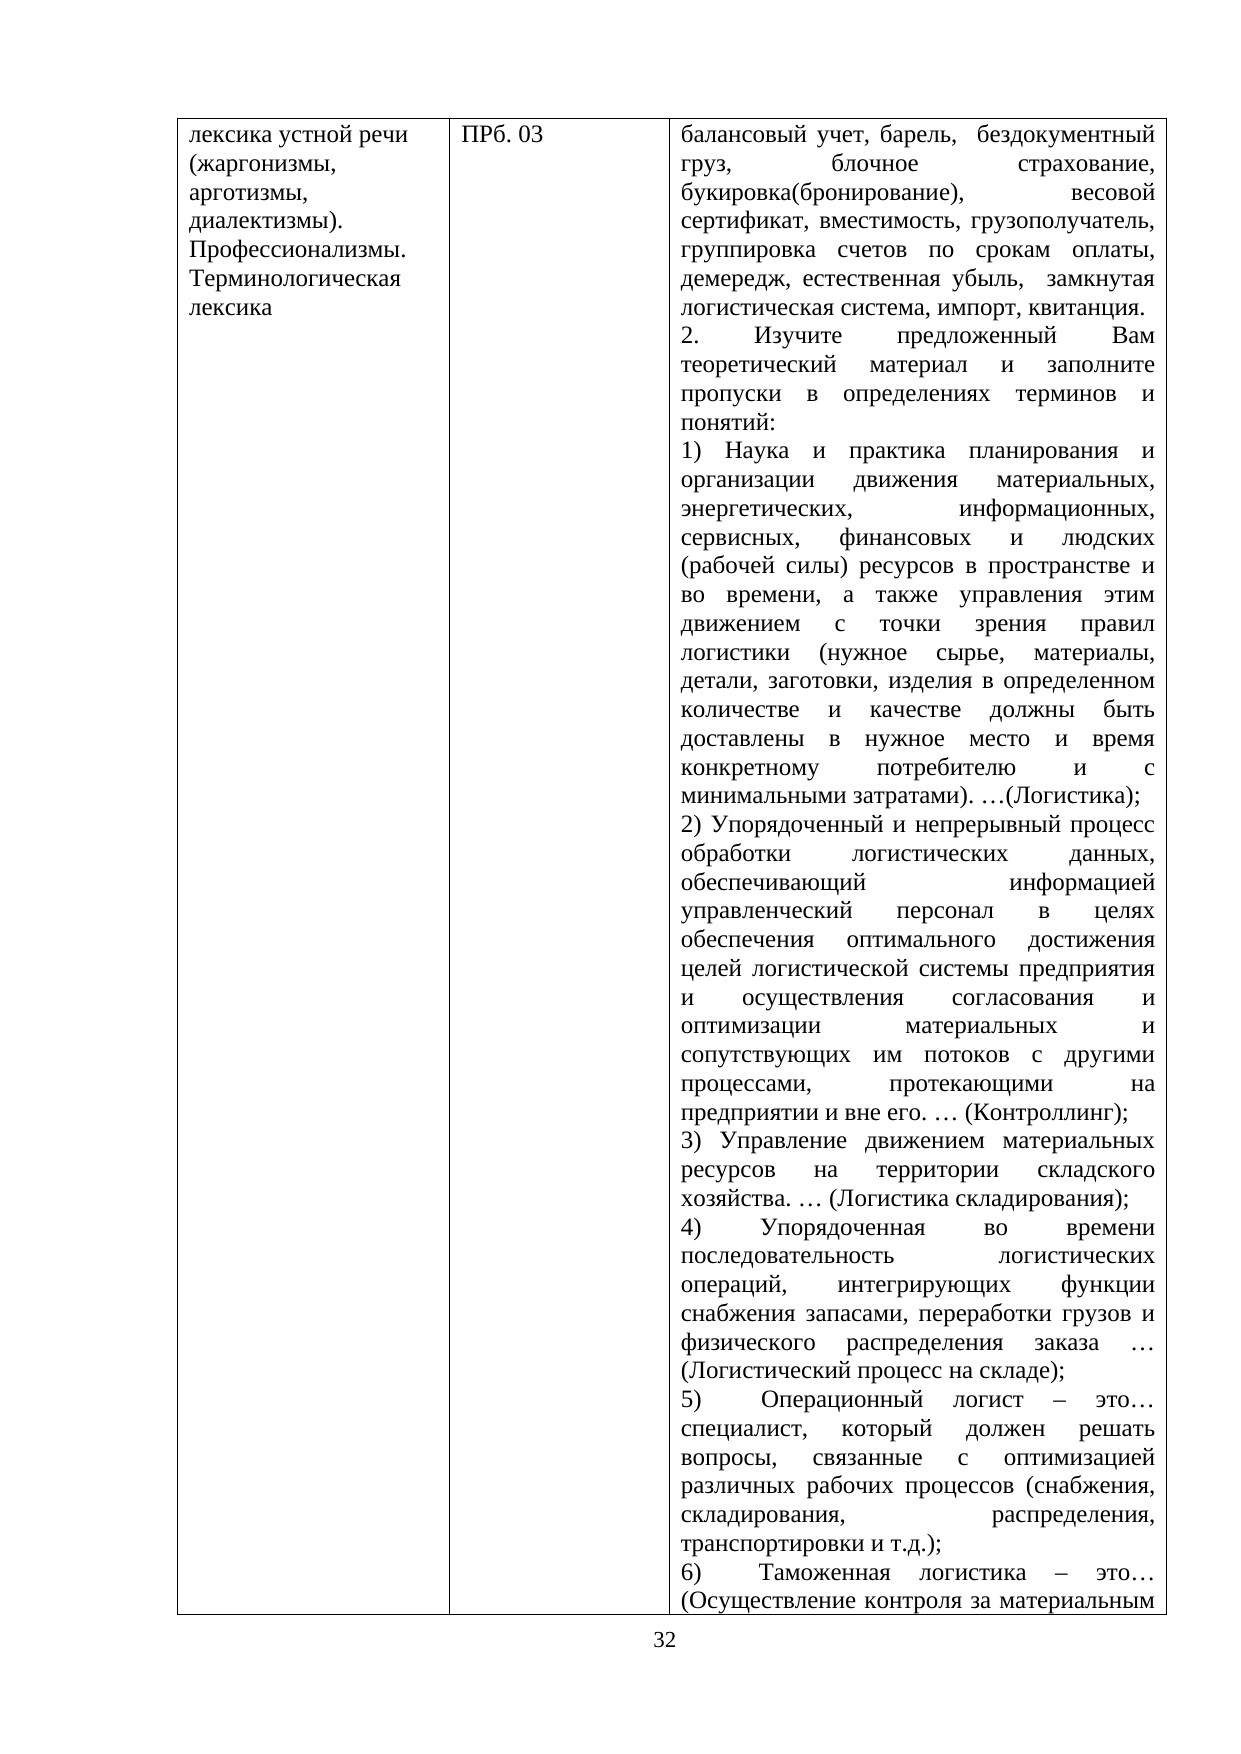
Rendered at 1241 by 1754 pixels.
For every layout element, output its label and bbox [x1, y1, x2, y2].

table_cell [670, 119, 1166, 1614]
table_cell [450, 119, 669, 1614]
table_cell [178, 119, 449, 1614]
